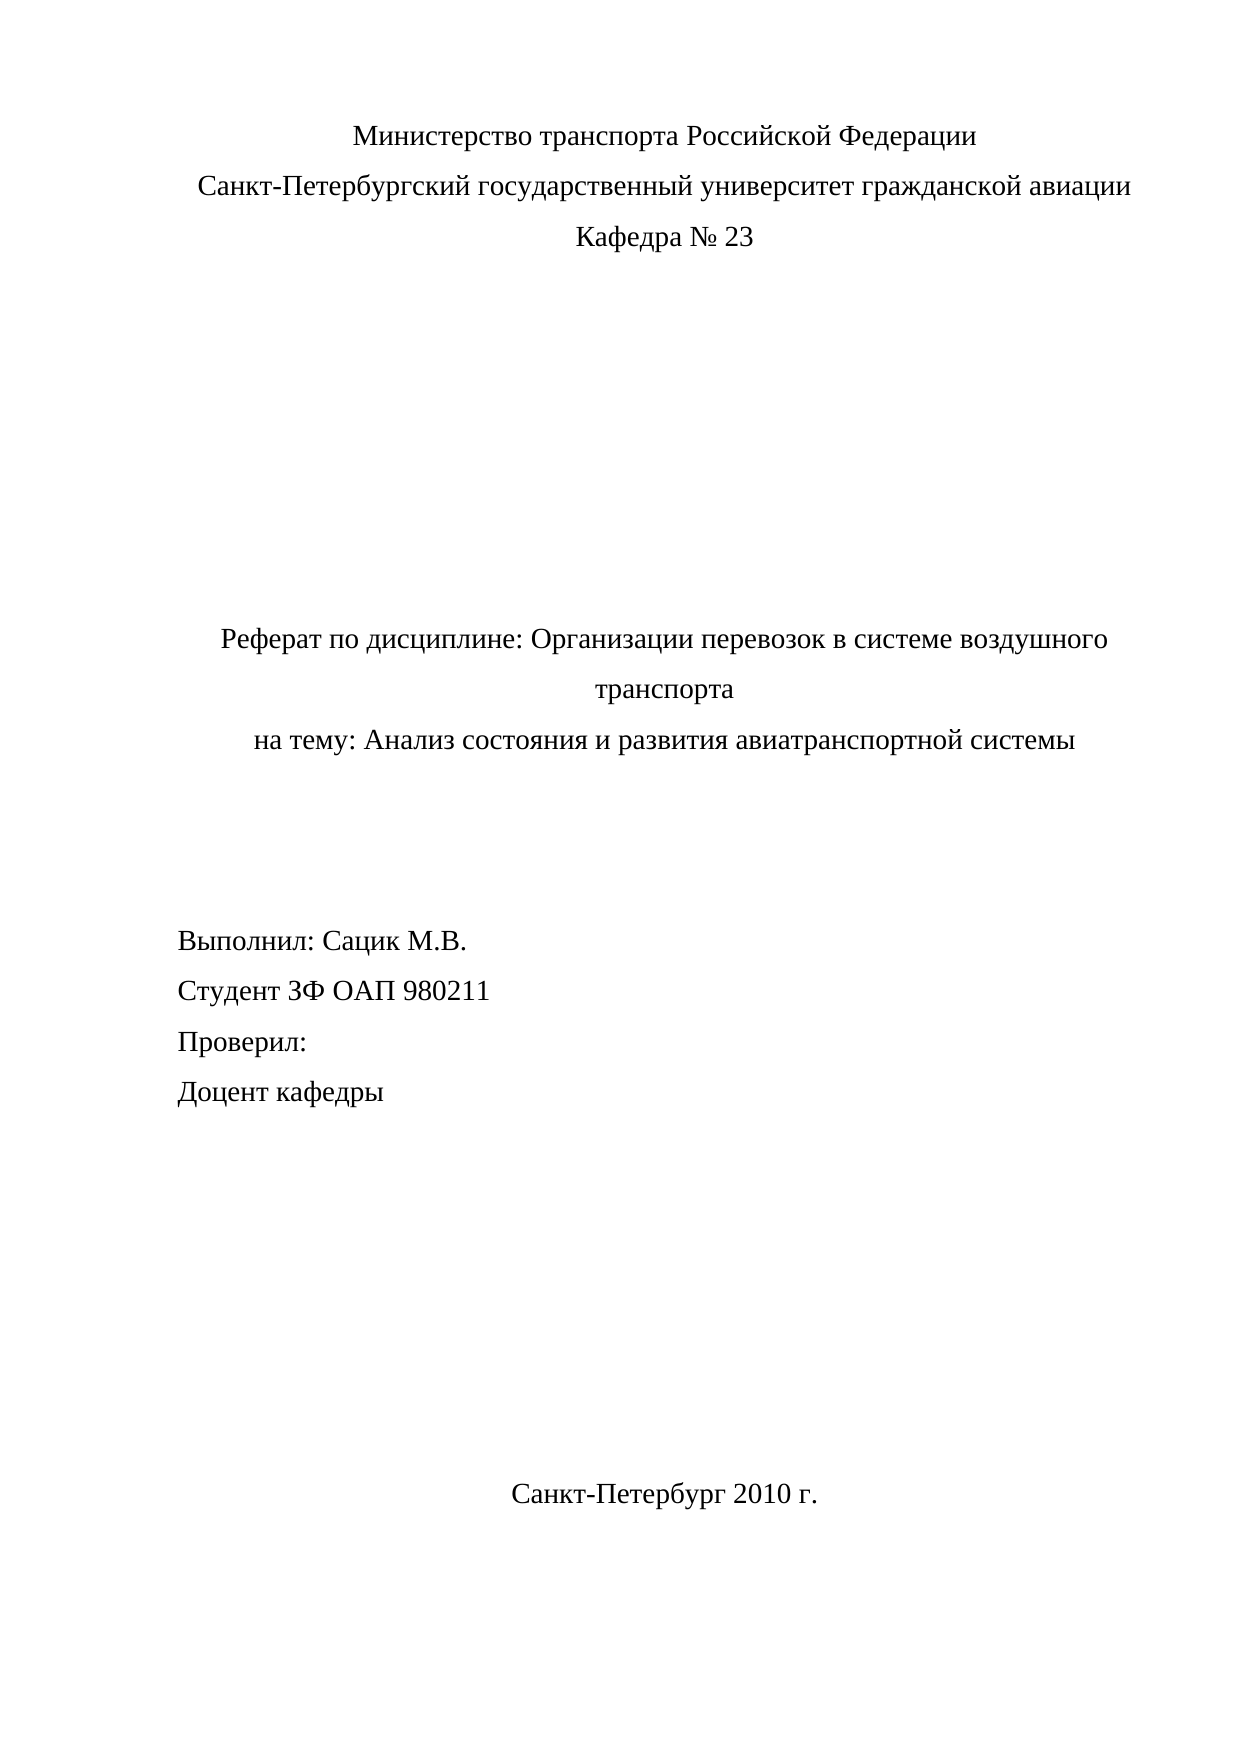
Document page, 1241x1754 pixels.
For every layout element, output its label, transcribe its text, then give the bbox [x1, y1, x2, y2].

text Выполнил: Сацик М.В. [177, 923, 1152, 957]
text Кафедра № 23 [177, 219, 1152, 252]
text Реферат по дисциплине: Организации перевозок в системе воздушного транспорта [177, 621, 1152, 705]
text Студент ЗФ ОАП 980211 [177, 973, 1152, 1007]
text Доцент кафедры [177, 1074, 1152, 1108]
text Проверил: [177, 1024, 1152, 1057]
text Министерство транспорта Российской Федерации [177, 118, 1152, 152]
text Санкт-Петербург 2010 г. [177, 1477, 1152, 1510]
text на тему: Анализ состояния и развития авиатранспортной системы [177, 722, 1152, 755]
text Санкт-Петербургский государственный университет гражданской авиации [177, 168, 1152, 202]
